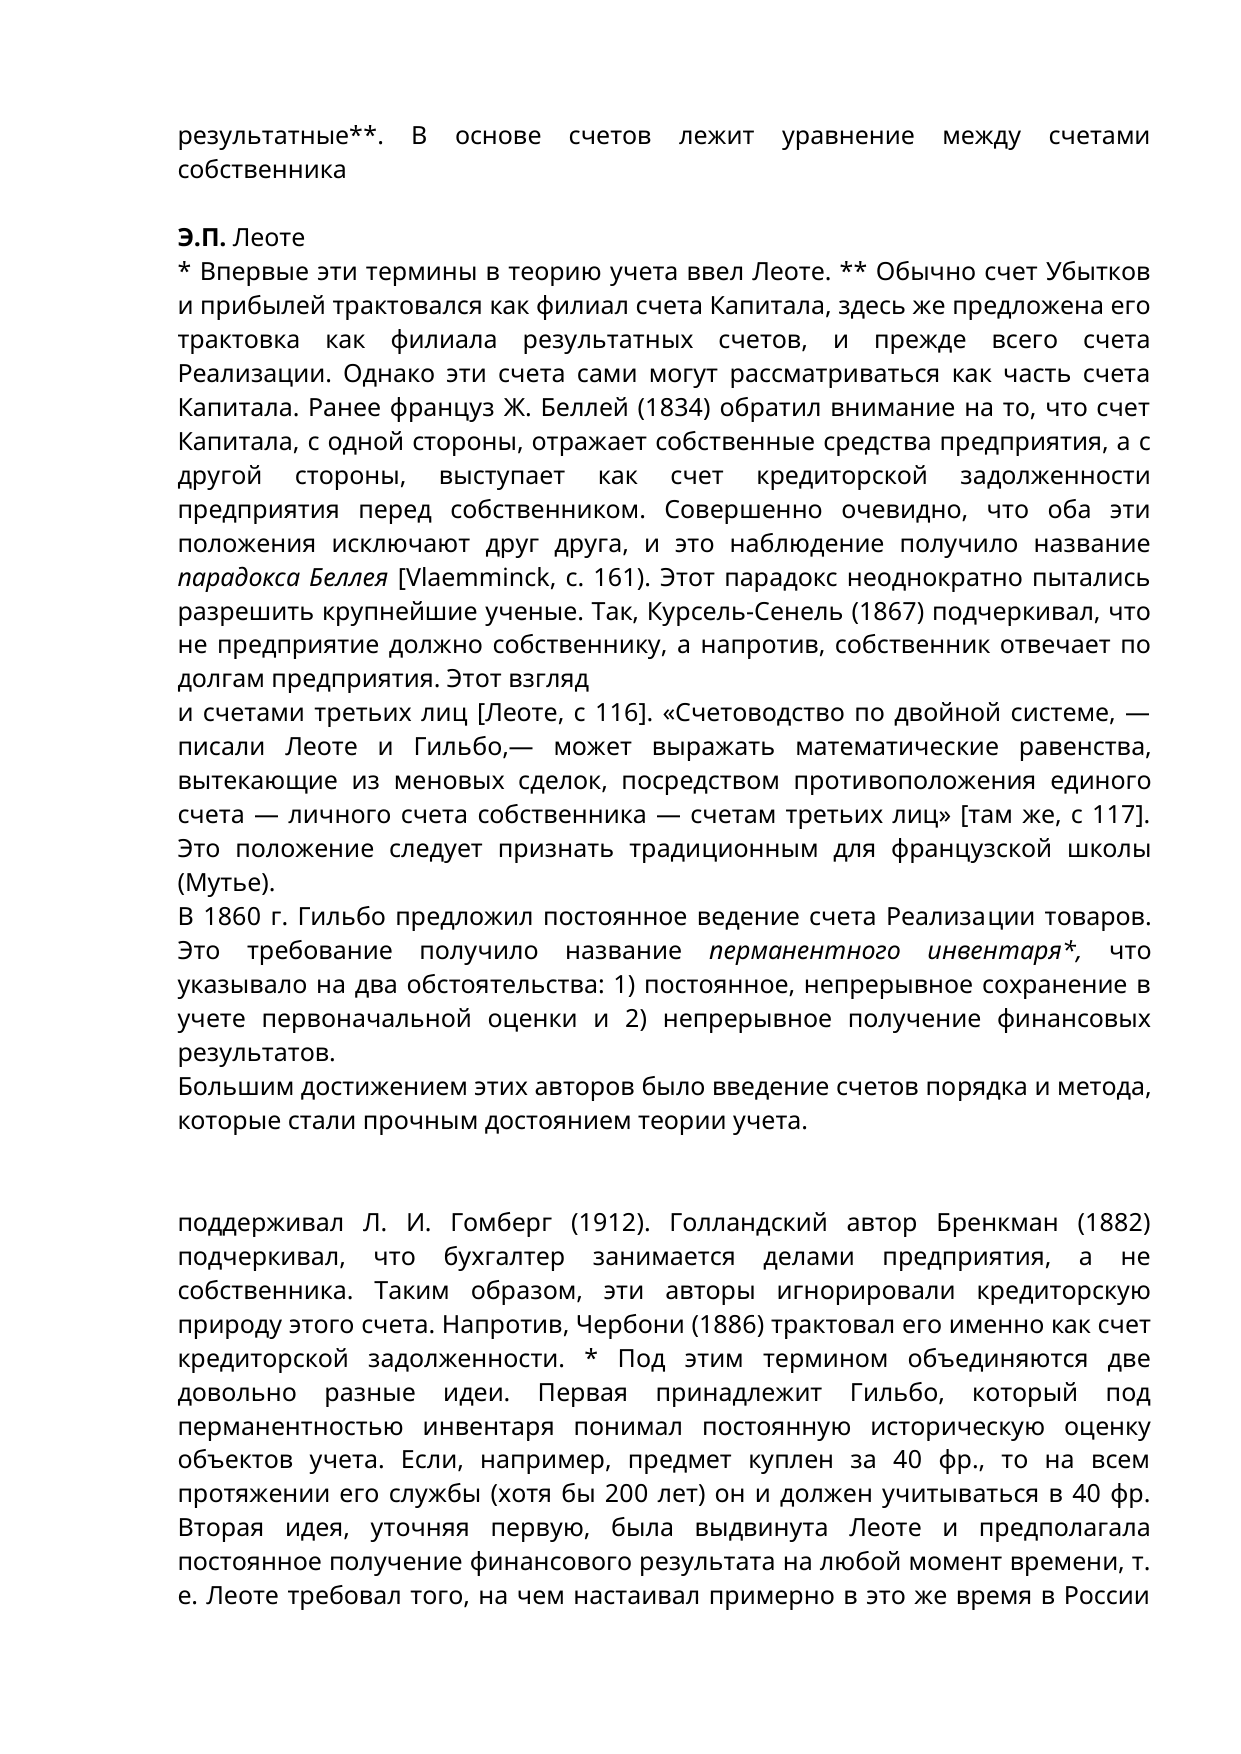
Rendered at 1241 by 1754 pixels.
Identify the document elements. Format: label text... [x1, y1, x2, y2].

text В 1860 г. Гильбо предложил постоянное ведение счета Реализации товаров. Это требование получило название перманентного инвентаря*, что указывало на два обстоятельства: 1) постоянное, непрерывное сохранение в учете первоначальной оценки и 2) непрерывное получение финансовых результатов. [177, 899, 1152, 1069]
text Э.П. Леоте [177, 220, 1152, 254]
text Большим достижением этих авторов было введение счетов порядка и метода, которые стали прочным достоянием теории учета. [177, 1069, 1152, 1137]
text и счетами третьих лиц [Леоте, с 116]. «Счетоводство по двойной системе, — писали Леоте и Гильбо,— может выражать математические равенства, вытекающие из меновых сделок, посредством противоположения единого счета — личного счета собственника — счетам третьих лиц» [там же, с 117]. Это положение следует признать традиционным для французской школы (Мутье). [177, 695, 1152, 899]
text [177, 1205, 1152, 1612]
text * Впервые эти термины в теорию учета ввел Леоте. ** Обычно счет Убытков и прибылей трактовался как филиал счета Капитала, здесь же предложена его трактовка как филиала результатных счетов, и прежде всего счета Реализации. Однако эти счета сами могут рассматриваться как часть счета Капитала. Ранее француз Ж. Беллей (1834) обратил внимание на то, что счет Капитала, с одной стороны, отражает собственные средства предприятия, а с другой стороны, выступает как счет кредиторской задолженности предприятия перед собственником. Совершенно очевидно, что оба эти положения исключают друг друга, и это наблюдение получило название парадокса Беллея [Vlaemminck, с. 161). Этот парадокс неоднократно пытались разрешить крупнейшие ученые. Так, Курсель-Сенель (1867) подчеркивал, что не предприятие должно собственнику, а напротив, собственник отвечает по долгам предприятия. Этот взгляд [177, 254, 1152, 695]
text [177, 118, 1152, 186]
